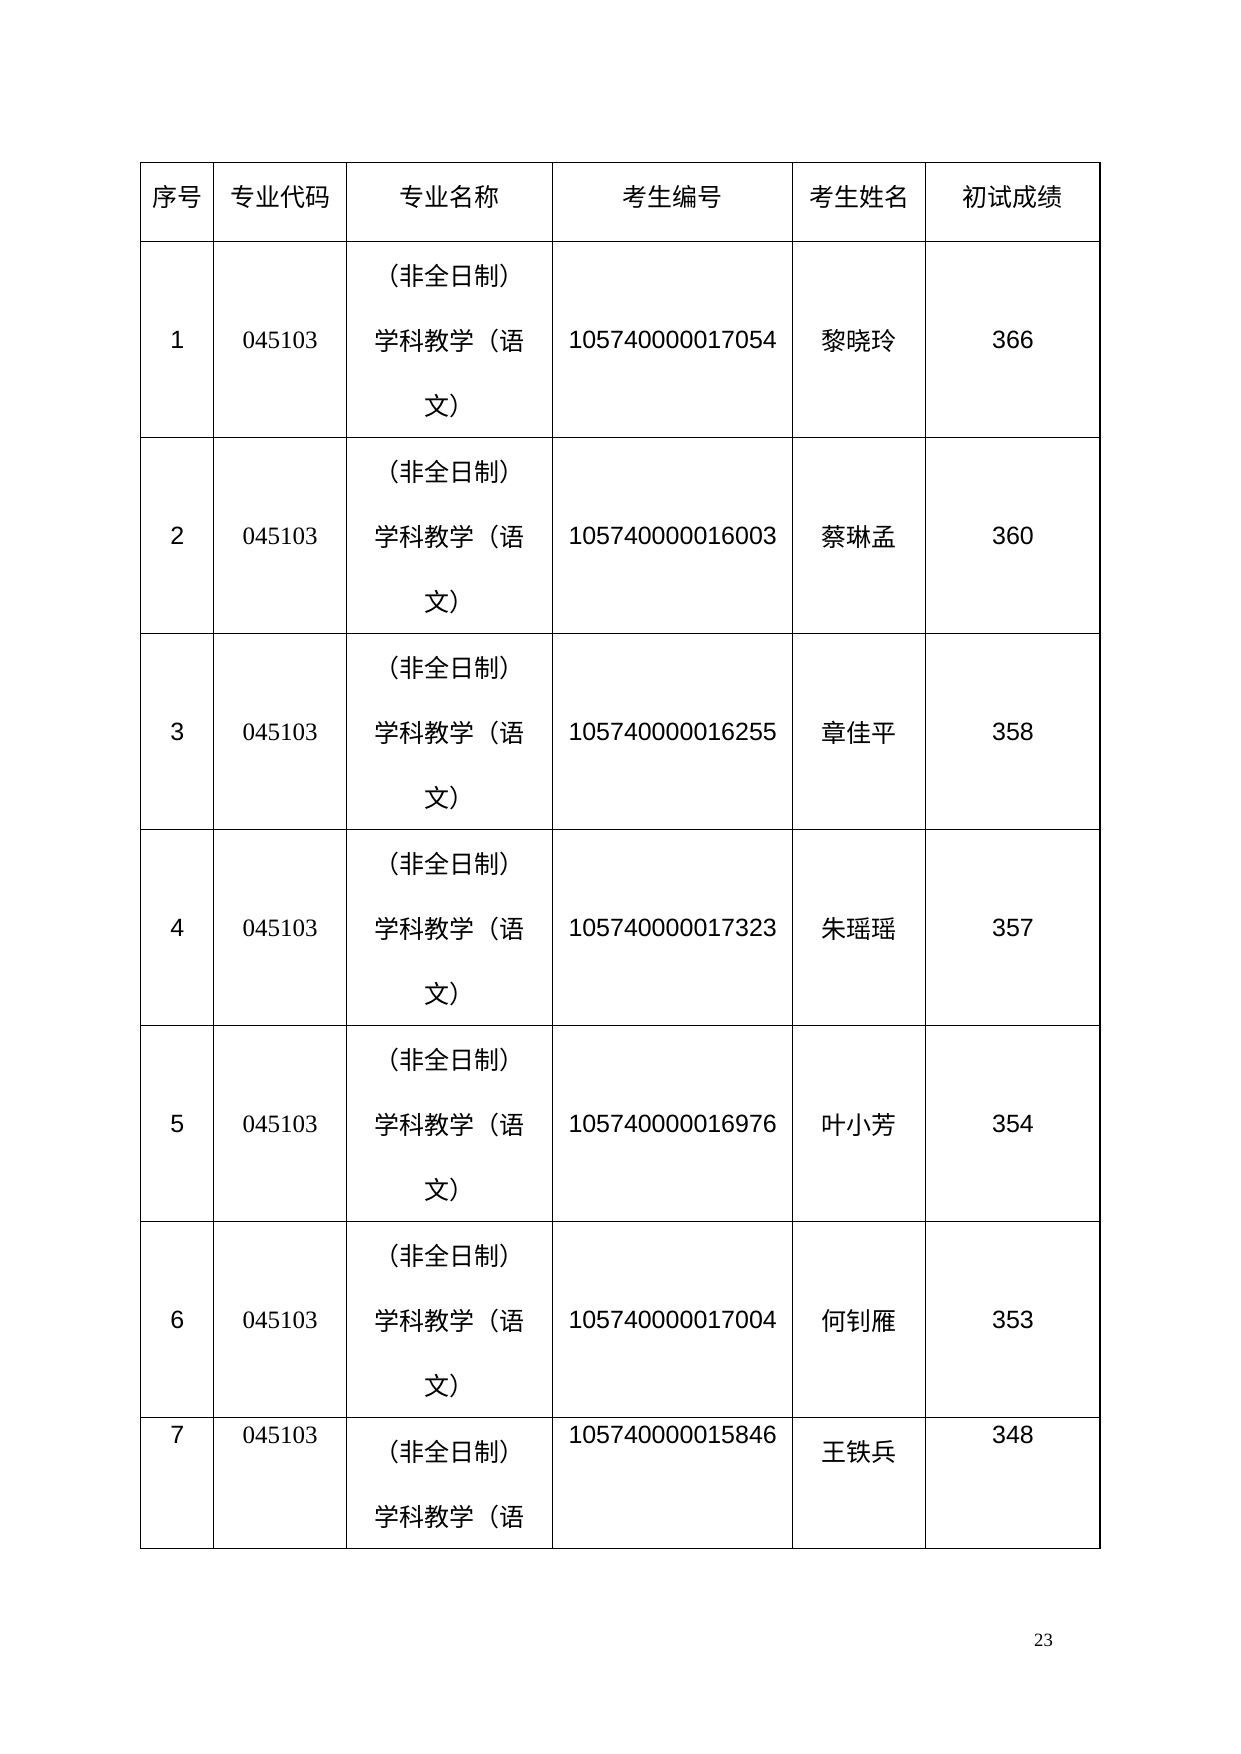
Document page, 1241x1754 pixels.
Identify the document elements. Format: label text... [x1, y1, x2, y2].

table_header 考生编号 [553, 163, 792, 241]
table_cell 105740000016976 [553, 1026, 792, 1221]
table_cell 357 [926, 830, 1099, 1025]
table_cell 105740000015846 [553, 1418, 792, 1548]
table_cell 045103 [214, 1418, 346, 1548]
table_cell 2 [141, 438, 213, 633]
table_cell 6 [141, 1222, 213, 1417]
table_cell 045103 [214, 830, 346, 1025]
table_cell 360 [926, 438, 1099, 633]
table_cell 黎晓玲 [793, 242, 925, 437]
table_header 序号 [141, 163, 213, 241]
table_cell 105740000016255 [553, 634, 792, 829]
table_cell （非全日制） 学科教学（语文） [347, 634, 552, 829]
table_header 专业名称 [347, 163, 552, 241]
table_header 初试成绩 [926, 163, 1099, 241]
table_cell 348 [926, 1418, 1099, 1548]
table_cell （非全日制） 学科教学（语文） [347, 1026, 552, 1221]
table_header 考生姓名 [793, 163, 925, 241]
table_header 专业代码 [214, 163, 346, 241]
table_cell 358 [926, 634, 1099, 829]
table_cell （非全日制） 学科教学（语文） [347, 438, 552, 633]
table_cell （非全日制） 学科教学（语文） [347, 242, 552, 437]
table_cell 105740000016003 [553, 438, 792, 633]
table_cell 章佳平 [793, 634, 925, 829]
table_cell 叶小芳 [793, 1026, 925, 1221]
table_cell 045103 [214, 1026, 346, 1221]
table_cell 045103 [214, 242, 346, 437]
table_cell 蔡琳孟 [793, 438, 925, 633]
table_cell 4 [141, 830, 213, 1025]
table_cell 354 [926, 1026, 1099, 1221]
table_cell （非全日制） 学科教学（语文） [347, 830, 552, 1025]
table_cell 366 [926, 242, 1099, 437]
table_cell 353 [926, 1222, 1099, 1417]
table_cell 045103 [214, 634, 346, 829]
table_cell 5 [141, 1026, 213, 1221]
table_cell 105740000017054 [553, 242, 792, 437]
table_cell （非全日制） 学科教学（语文） [347, 1222, 552, 1417]
table_cell 045103 [214, 1222, 346, 1417]
table_cell 105740000017323 [553, 830, 792, 1025]
table_cell 3 [141, 634, 213, 829]
table_cell 朱瑶瑶 [793, 830, 925, 1025]
table_cell 1 [141, 242, 213, 437]
table_cell 045103 [214, 438, 346, 633]
table_cell 何钊雁 [793, 1222, 925, 1417]
table_cell 王铁兵 [793, 1418, 925, 1548]
table_cell 7 [141, 1418, 213, 1548]
table_cell 105740000017004 [553, 1222, 792, 1417]
table_cell （非全日制） 学科教学（语文） [347, 1418, 552, 1548]
